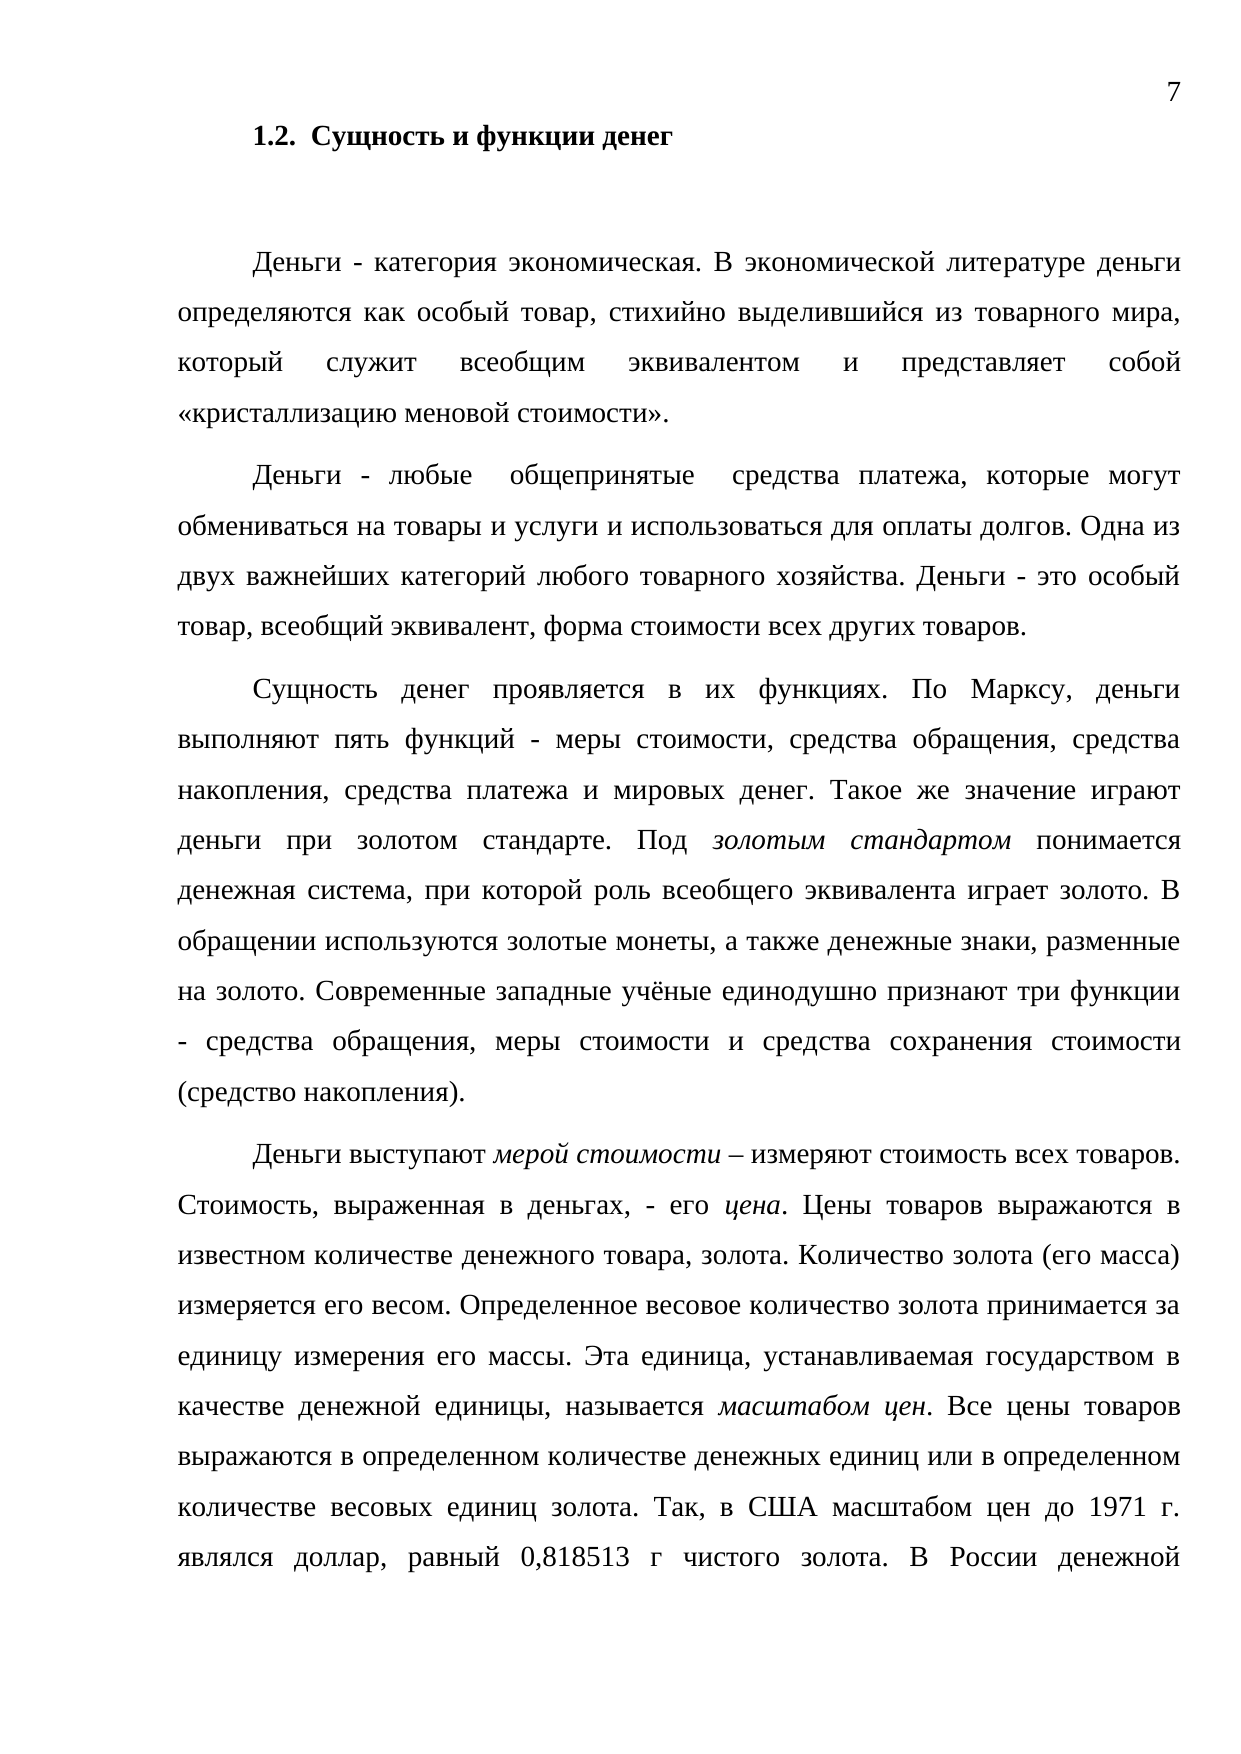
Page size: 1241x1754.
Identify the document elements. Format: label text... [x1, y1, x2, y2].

text 1.2. Сущность и функции денег [177, 118, 1181, 152]
text Деньги - любые общепринятые средства платежа, которые могут обмениваться на товары и услуги и использоваться для оплаты долгов. Одна из двух важнейших категорий любого товарного хозяйства. Деньги - это особый товар, всеобщий эквивалент, форма стоимости всех других товаров. [177, 457, 1181, 642]
text Сущность денег проявляется в их функциях. По Марксу, деньги выполняют пять функций - меры стоимости, средства обращения, средства накопления, средства платежа и мировых денег. Такое же значение играют деньги при золотом стандарте. Под золотым стандартом понимается денежная система, при которой роль всеобщего эквивалента играет золото. В обращении используются золотые монеты, а также денежные знаки, разменные на золото. Современные западные учёные единодушно признают три функции - средства обращения, меры стоимости и средства сохранения стоимости (средство накопления). [177, 671, 1181, 1107]
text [177, 1137, 1181, 1573]
text Деньги - категория экономическая. В экономической литературе деньги определяются как особый товар, стихийно выделившийся из товарного мира, который служит всеобщим эквивалентом и представляет собой «кристаллизацию меновой стоимости». [177, 244, 1181, 428]
